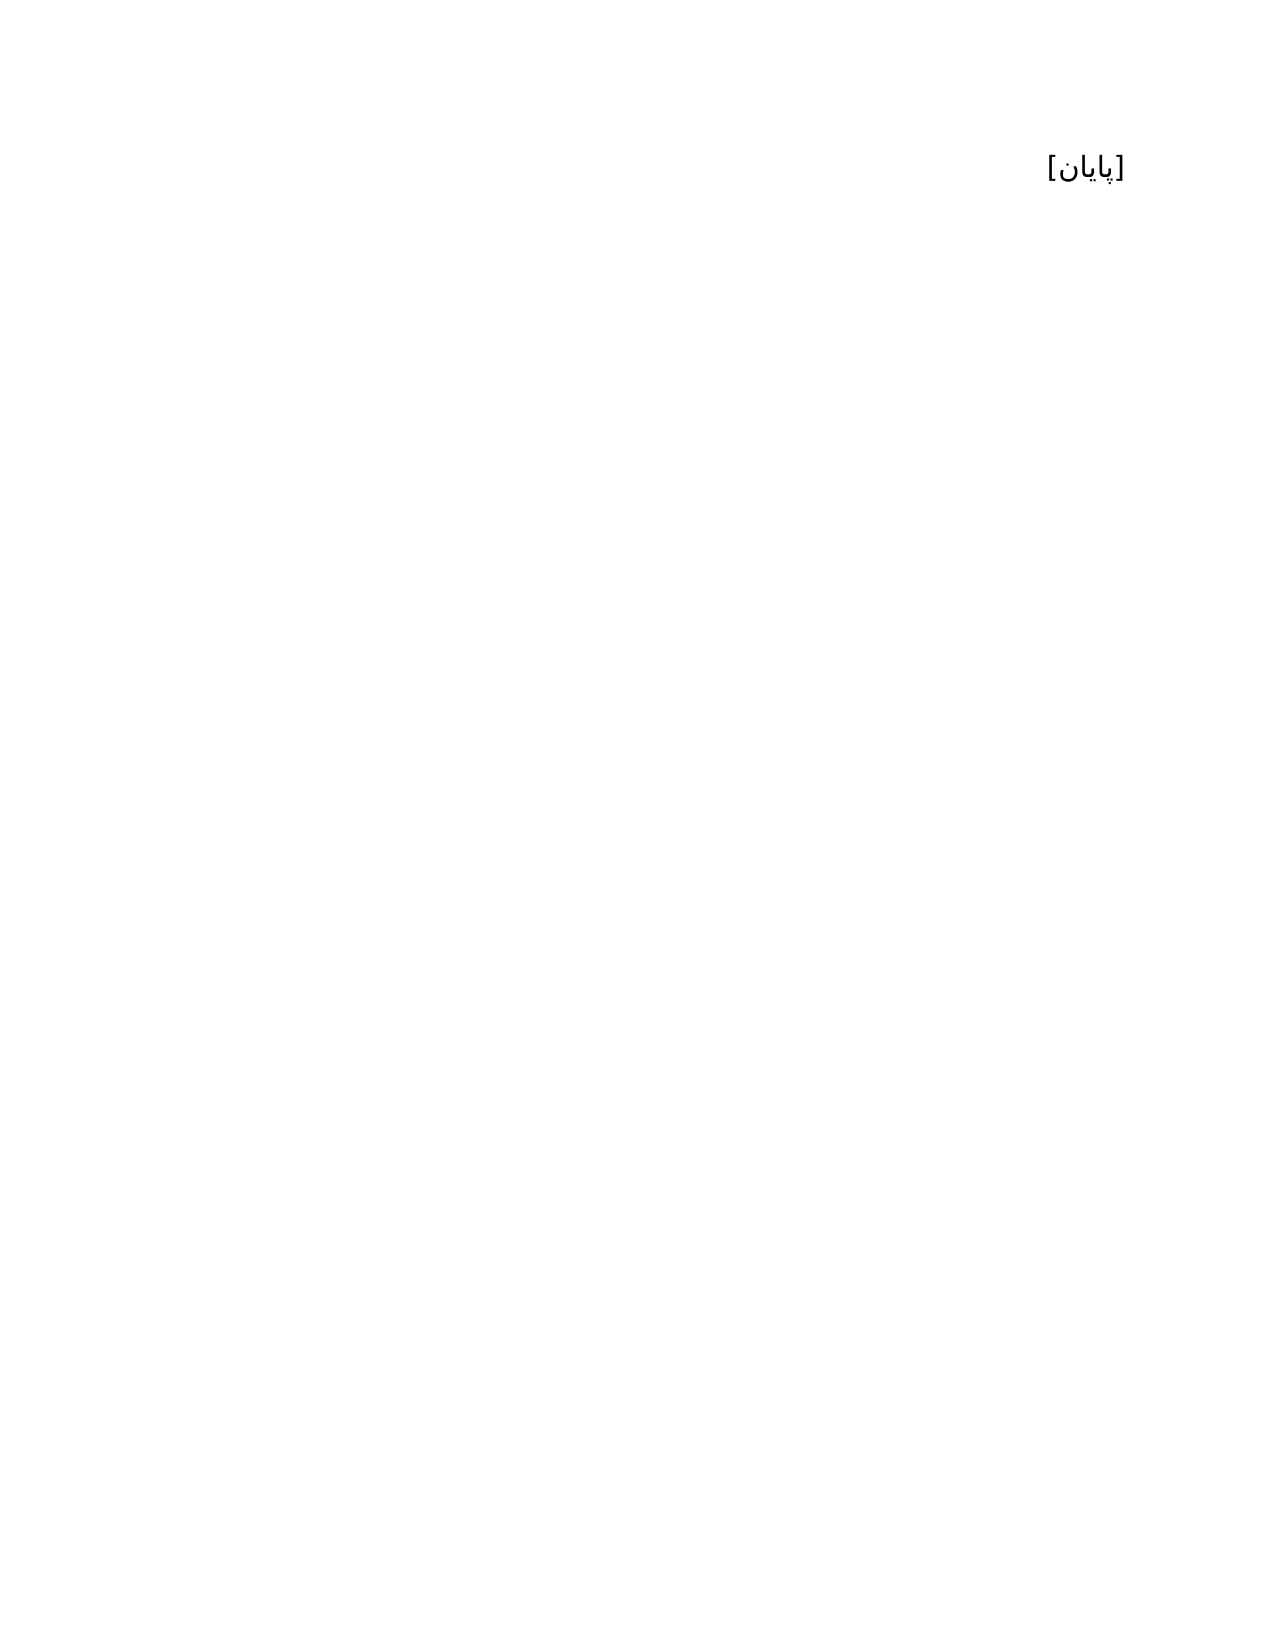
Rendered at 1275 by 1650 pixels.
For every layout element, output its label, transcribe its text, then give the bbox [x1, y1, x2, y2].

text [پایان] [150, 150, 1125, 184]
